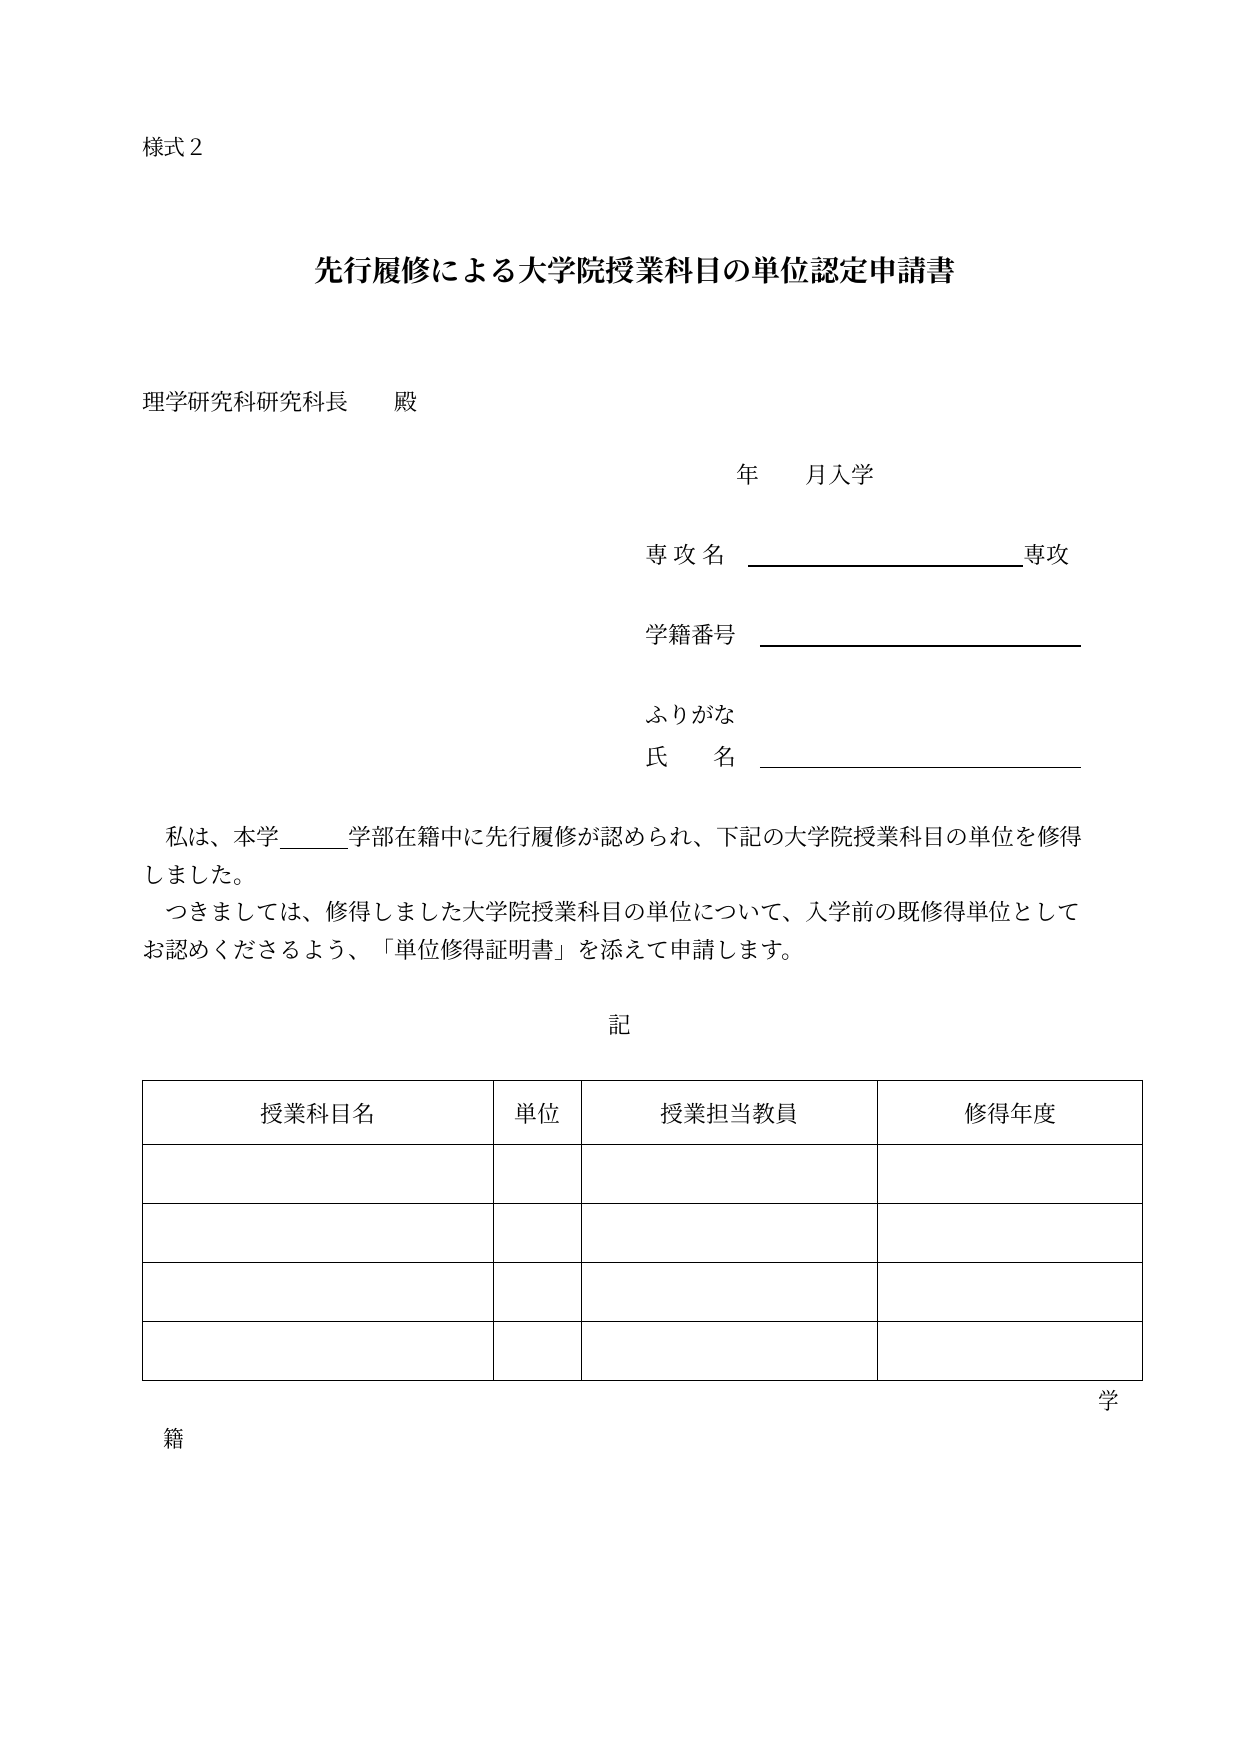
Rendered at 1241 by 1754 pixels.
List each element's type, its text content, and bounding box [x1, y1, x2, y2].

table_cell [494, 1263, 581, 1321]
text 年 月入学 [645, 457, 1098, 490]
text 私は、本学 学部在籍中に先行履修が認められ、下記の大学院授業科目の単位を修得しました。 [142, 817, 1098, 892]
table_cell [878, 1263, 1142, 1321]
table_cell [582, 1322, 877, 1380]
text ふりがな [645, 697, 1098, 730]
text 学籍番号 [645, 617, 1098, 650]
table_cell [143, 1263, 493, 1321]
text 先行履修による大学院授業科目の単位認定申請書 [142, 232, 1098, 307]
table_header 授業担当教員 [582, 1081, 877, 1143]
text 専攻名 専攻 [645, 537, 1098, 570]
table_cell [143, 1322, 493, 1380]
table_cell [878, 1204, 1142, 1262]
text 様式２ [142, 127, 1098, 164]
table_cell [494, 1322, 581, 1380]
table_header 単位 [494, 1081, 581, 1143]
table_header 授業科目名 [143, 1081, 493, 1143]
text つきましては、修得しました大学院授業科目の単位について、入学前の既修得単位としてお認めくださるよう、「単位修得証明書」を添えて申請します。 [142, 892, 1098, 967]
table_cell [494, 1204, 581, 1262]
table_cell [582, 1145, 877, 1203]
table_cell [582, 1263, 877, 1321]
table_cell [143, 1145, 493, 1203]
text 学 籍 [142, 1381, 1098, 1456]
text 氏 名 [645, 738, 1098, 771]
table_cell [582, 1204, 877, 1262]
table_cell [878, 1145, 1142, 1203]
table_header 修得年度 [878, 1081, 1142, 1143]
text 記 [142, 1005, 1098, 1042]
table_cell [494, 1145, 581, 1203]
table_cell [143, 1204, 493, 1262]
table_cell [878, 1322, 1142, 1380]
text 理学研究科研究科長 殿 [142, 382, 1098, 419]
